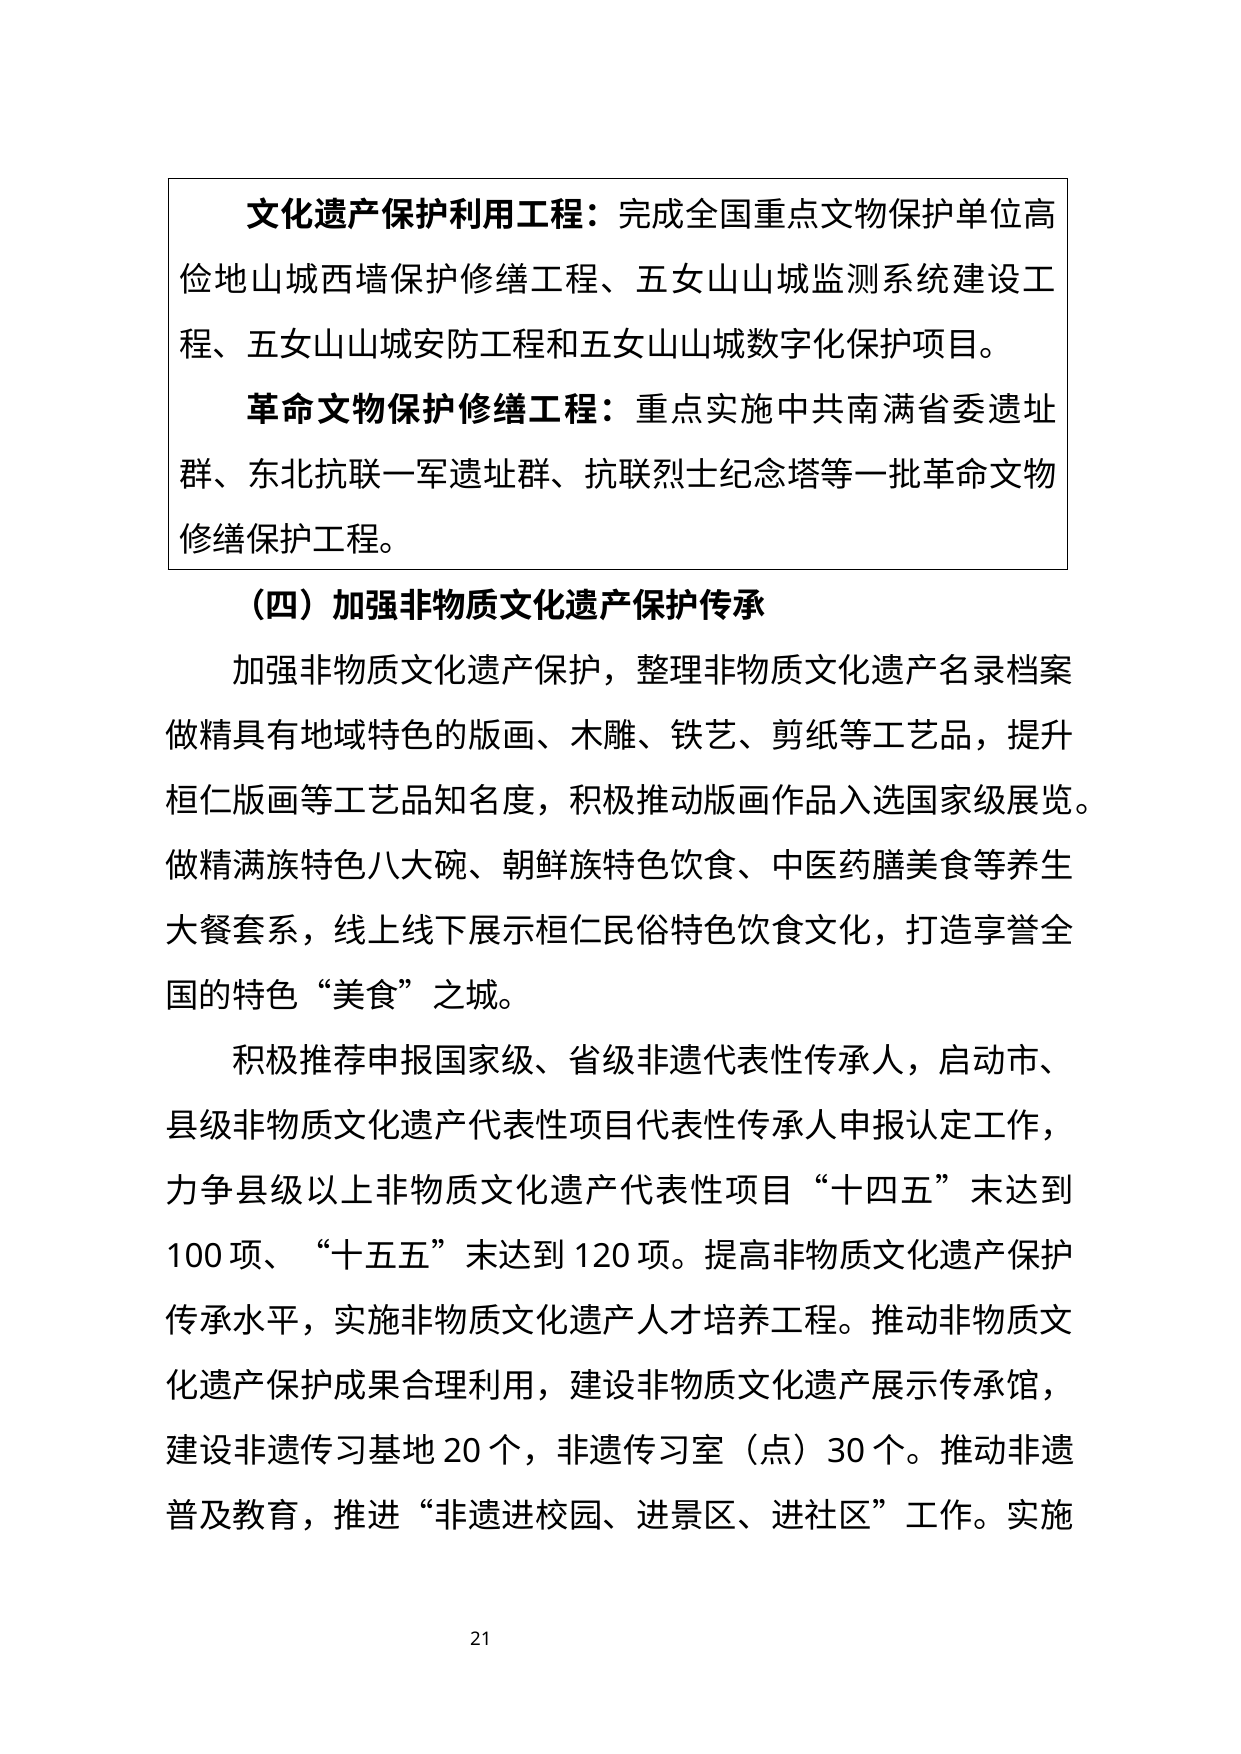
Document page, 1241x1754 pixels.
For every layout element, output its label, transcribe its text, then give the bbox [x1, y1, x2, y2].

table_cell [169, 179, 1067, 569]
text （四）加强非物质文化遗产保护传承 [165, 570, 1075, 635]
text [165, 1025, 1075, 1545]
text 加强非物质文化遗产保护，整理非物质文化遗产名录档案，做精具有地域特色的版画、木雕、铁艺、剪纸等工艺品，提升桓仁版画等工艺品知名度，积极推动版画作品入选国家级展览。做精满族特色八大碗、朝鲜族特色饮食、中医药膳美食等养生大餐套系，线上线下展示桓仁民俗特色饮食文化，打造享誉全国的特色“美食”之城。 [165, 635, 1075, 1025]
